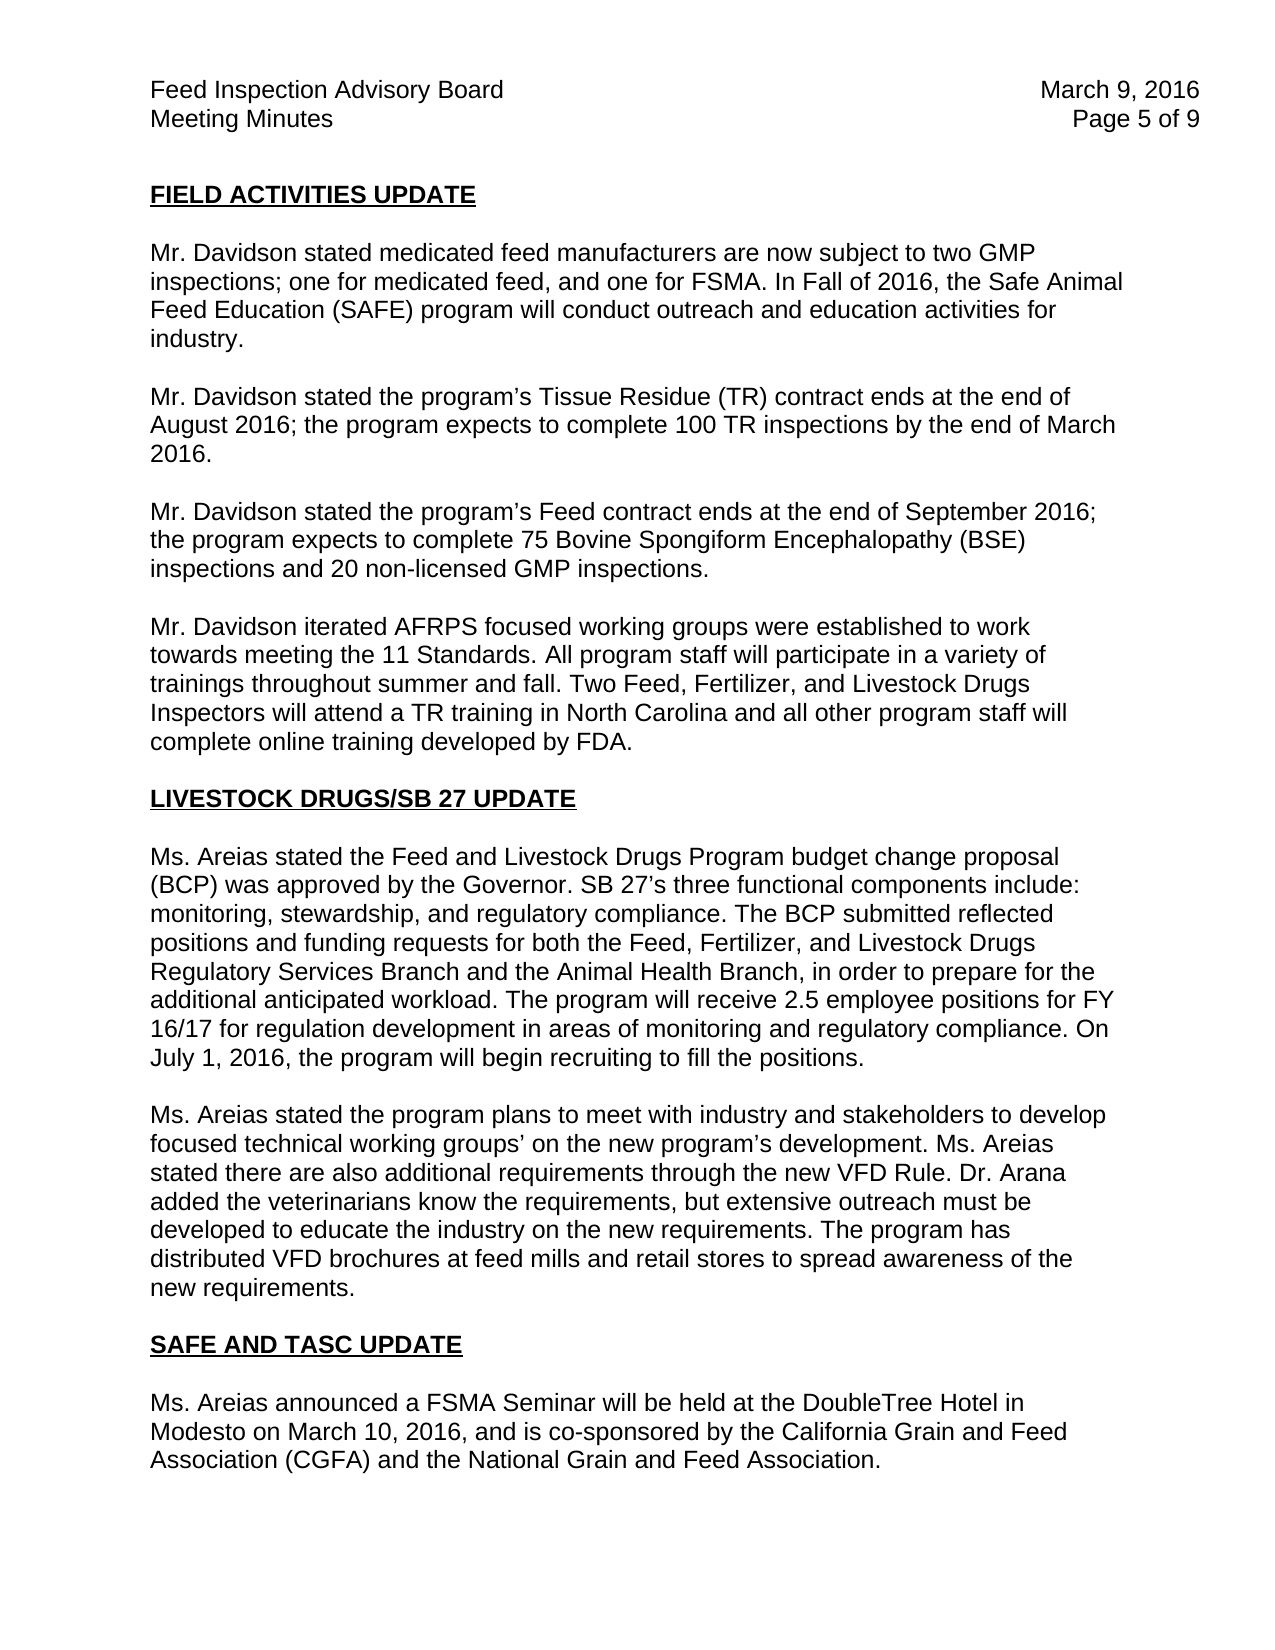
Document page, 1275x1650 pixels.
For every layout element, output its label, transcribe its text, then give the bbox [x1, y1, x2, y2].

text Mr. Davidson stated the program’s Feed contract ends at the end of September 2016; the program expects to complete 75 Bovine Spongiform Encephalopathy (BSE) inspections and 20 non-licensed GMP inspections. [150, 497, 1125, 583]
text Ms. Areias announced a FSMA Seminar will be held at the DoubleTree Hotel in Modesto on March 10, 2016, and is co-sponsored by the California Grain and Feed Association (CGFA) and the National Grain and Feed Association. [150, 1388, 1125, 1474]
text Ms. Areias stated the program plans to meet with industry and stakeholders to develop focused technical working groups’ on the new program’s development. Ms. Areias stated there are also additional requirements through the new VFD Rule. Dr. Arana added the veterinarians know the requirements, but extensive outreach must be developed to educate the industry on the new requirements. The program has distributed VFD brochures at feed mills and retail stores to spread awareness of the new requirements. [150, 1100, 1125, 1302]
text Mr. Davidson stated medicated feed manufacturers are now subject to two GMP inspections; one for medicated feed, and one for FSMA. In Fall of 2016, the Safe Animal Feed Education (SAFE) program will conduct outreach and education activities for industry. [150, 238, 1125, 353]
text Mr. Davidson iterated AFRPS focused working groups were established to work towards meeting the 11 Standards. All program staff will participate in a variety of trainings throughout summer and fall. Two Feed, Fertilizer, and Livestock Drugs Inspectors will attend a TR training in North Carolina and all other program staff will complete online training developed by FDA. [150, 612, 1125, 755]
text SAFE and TASC UPDATE [150, 1330, 1125, 1359]
text Ms. Areias stated the Feed and Livestock Drugs Program budget change proposal (BCP) was approved by the Governor. SB 27’s three functional components include: monitoring, stewardship, and regulatory compliance. The BCP submitted reflected positions and funding requests for both the Feed, Fertilizer, and Livestock Drugs Regulatory Services Branch and the Animal Health Branch, in order to prepare for the additional anticipated workload. The program will receive 2.5 employee positions for FY 16/17 for regulation development in areas of monitoring and regulatory compliance. On July 1, 2016, the program will begin recruiting to fill the positions. [150, 842, 1125, 1072]
text FIELD ACTIVITIES UPDATE [150, 180, 1125, 209]
text LIVESTOCK DRUGS/SB 27 UPDATE [150, 784, 1125, 813]
text Mr. Davidson stated the program’s Tissue Residue (TR) contract ends at the end of August 2016; the program expects to complete 100 TR inspections by the end of March 2016. [150, 382, 1125, 468]
